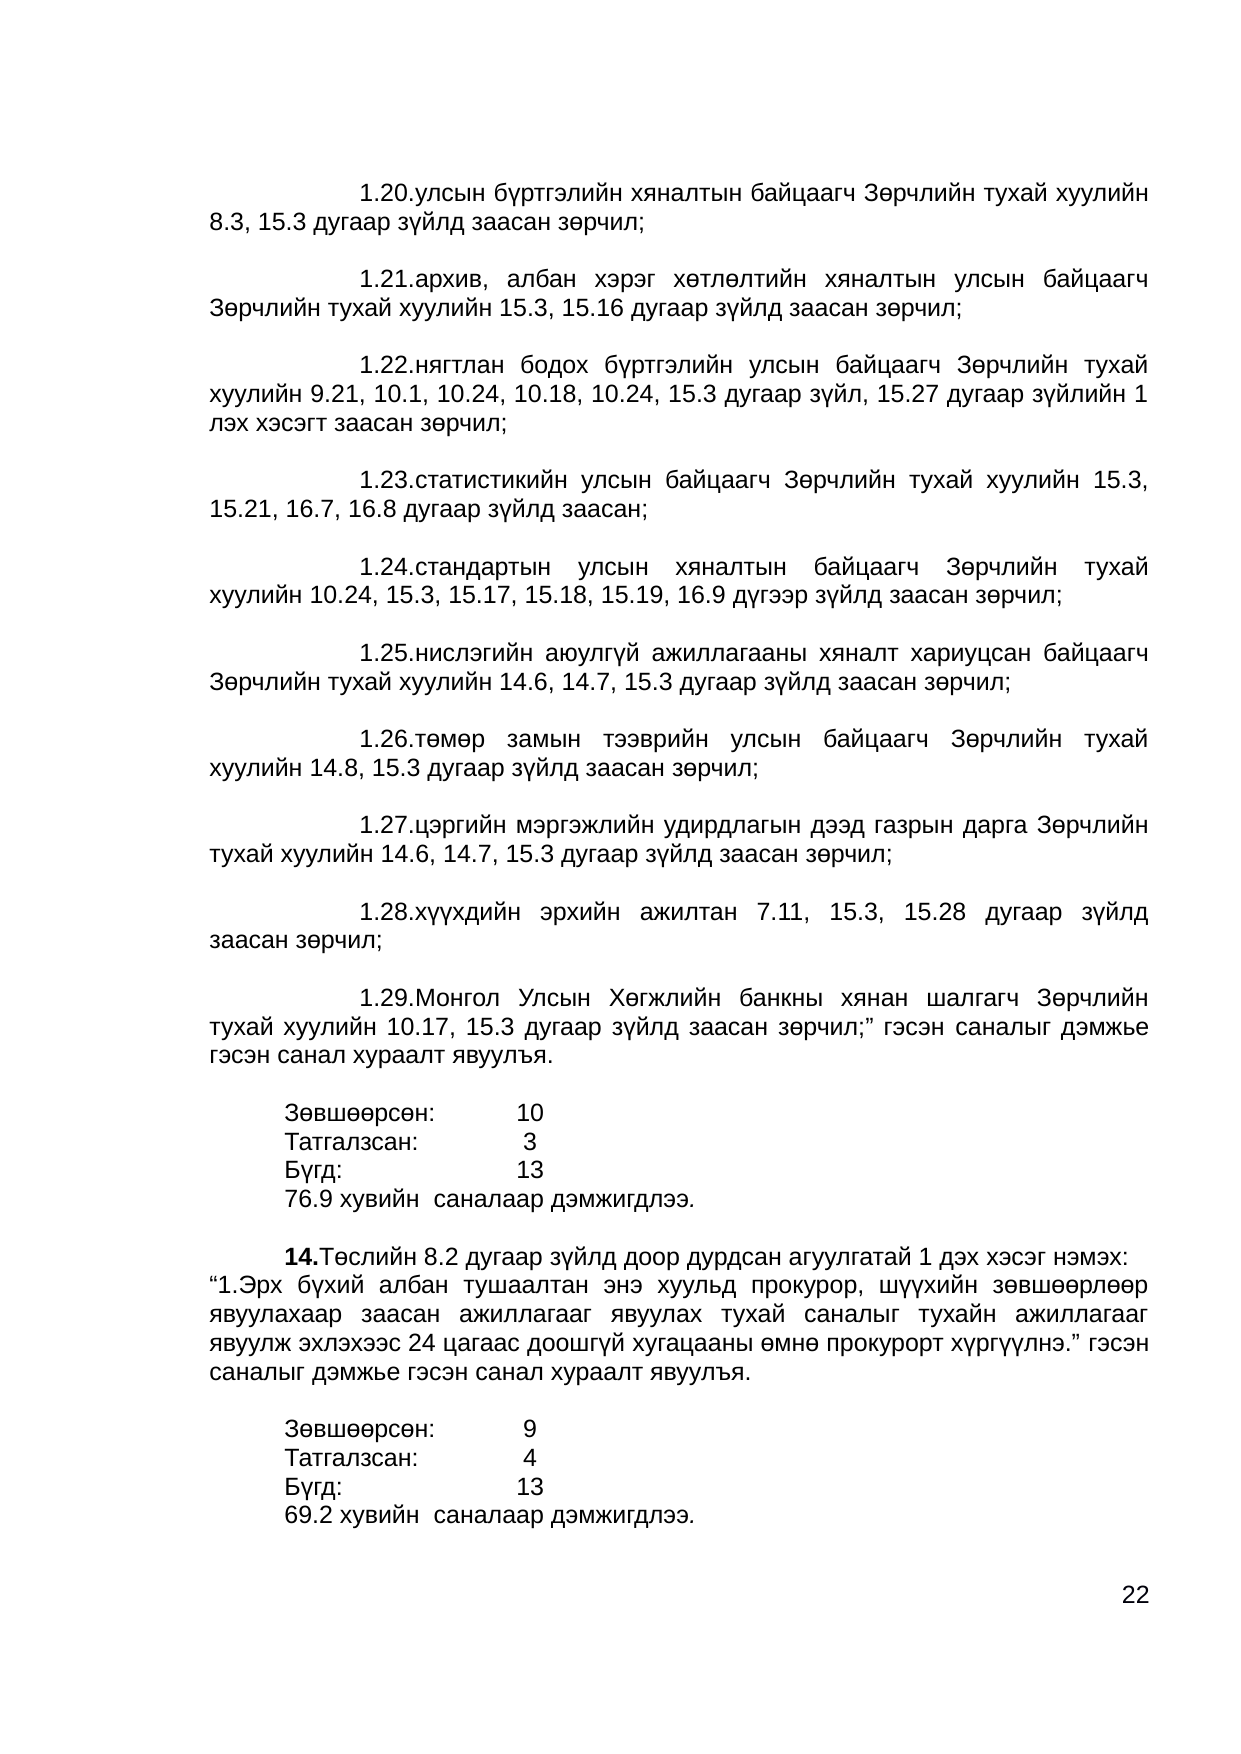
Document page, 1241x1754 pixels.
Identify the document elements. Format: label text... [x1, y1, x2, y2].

text 1.27.цэргийн мэргэжлийн удирдлагын дээд газрын дарга Зөрчлийн тухай хуулийн 14.6, 14.7, 15.3 дугаар зүйлд заасан зөрчил; [209, 811, 1149, 868]
text 14.Төслийн 8.2 дугаар зүйлд доор дурдсан агуулгатай 1 дэх хэсэг нэмэх: [209, 1242, 1149, 1271]
text 1.25.нислэгийн аюулгүй ажиллагааны хяналт хариуцсан байцаагч Зөрчлийн тухай хуулийн 14.6, 14.7, 15.3 дугаар зүйлд заасан зөрчил; [209, 638, 1149, 696]
text 69.2 хувийн саналаар дэмжигдлээ. [209, 1501, 1149, 1529]
text Зөвшөөрсөн: 9 [209, 1414, 1149, 1443]
text 1.20.улсын бүртгэлийн хяналтын байцаагч Зөрчлийн тухай хуулийн 8.3, 15.3 дугаар зүйлд заасан зөрчил; [209, 178, 1149, 236]
text “1.Эрх бүхий албан тушаалтан энэ хуульд прокурор, шүүхийн зөвшөөрлөөр явуулахаар заасан ажиллагааг явуулах тухай саналыг тухайн ажиллагааг явуулж эхлэхээс 24 цагаас доошгүй хугацааны өмнө прокурорт хүргүүлнэ.” гэсэн саналыг дэмжье гэсэн санал хураалт явуулъя. [209, 1328, 1149, 1386]
text Бүгд: 13 [209, 1472, 1149, 1501]
text 1.29.Монгол Улсын Хөгжлийн банкны хянан шалгагч Зөрчлийн тухай хуулийн 10.17, 15.3 дугаар зүйлд заасан зөрчил;” гэсэн саналыг дэмжье гэсэн санал хураалт явуулъя. [209, 983, 1149, 1069]
text 1.26.төмөр замын тээврийн улсын байцаагч Зөрчлийн тухай хуулийн 14.8, 15.3 дугаар зүйлд заасан зөрчил; [209, 724, 1149, 782]
text Татгалзсан: 3 [209, 1127, 1149, 1156]
text 76.9 хувийн саналаар дэмжигдлээ. [209, 1184, 1149, 1213]
text 1.28.хүүхдийн эрхийн ажилтан 7.11, 15.3, 15.28 дугаар зүйлд заасан зөрчил; [209, 897, 1149, 954]
text Татгалзсан: 4 [209, 1443, 1149, 1472]
text 1.24.стандартын улсын хяналтын байцаагч Зөрчлийн тухай хуулийн 10.24, 15.3, 15.17, 15.18, 15.19, 16.9 дүгээр зүйлд заасан зөрчил; [209, 552, 1149, 609]
text 1.22.нягтлан бодох бүртгэлийн улсын байцаагч Зөрчлийн тухай хуулийн 9.21, 10.1, 10.24, 10.18, 10.24, 15.3 дугаар зүйл, 15.27 дугаар зүйлийн 1 лэх хэсэгт заасан зөрчил; [209, 351, 1149, 437]
text 1.21.архив, албан хэрэг хөтлөлтийн хяналтын улсын байцаагч Зөрчлийн тухай хуулийн 15.3, 15.16 дугаар зүйлд заасан зөрчил; [209, 264, 1149, 322]
text Зөвшөөрсөн: 10 [209, 1098, 1149, 1127]
text 1.23.статистикийн улсын байцаагч Зөрчлийн тухай хуулийн 15.3, 15.21, 16.7, 16.8 дугаар зүйлд заасан; [209, 466, 1149, 523]
text Бүгд: 13 [209, 1156, 1149, 1184]
